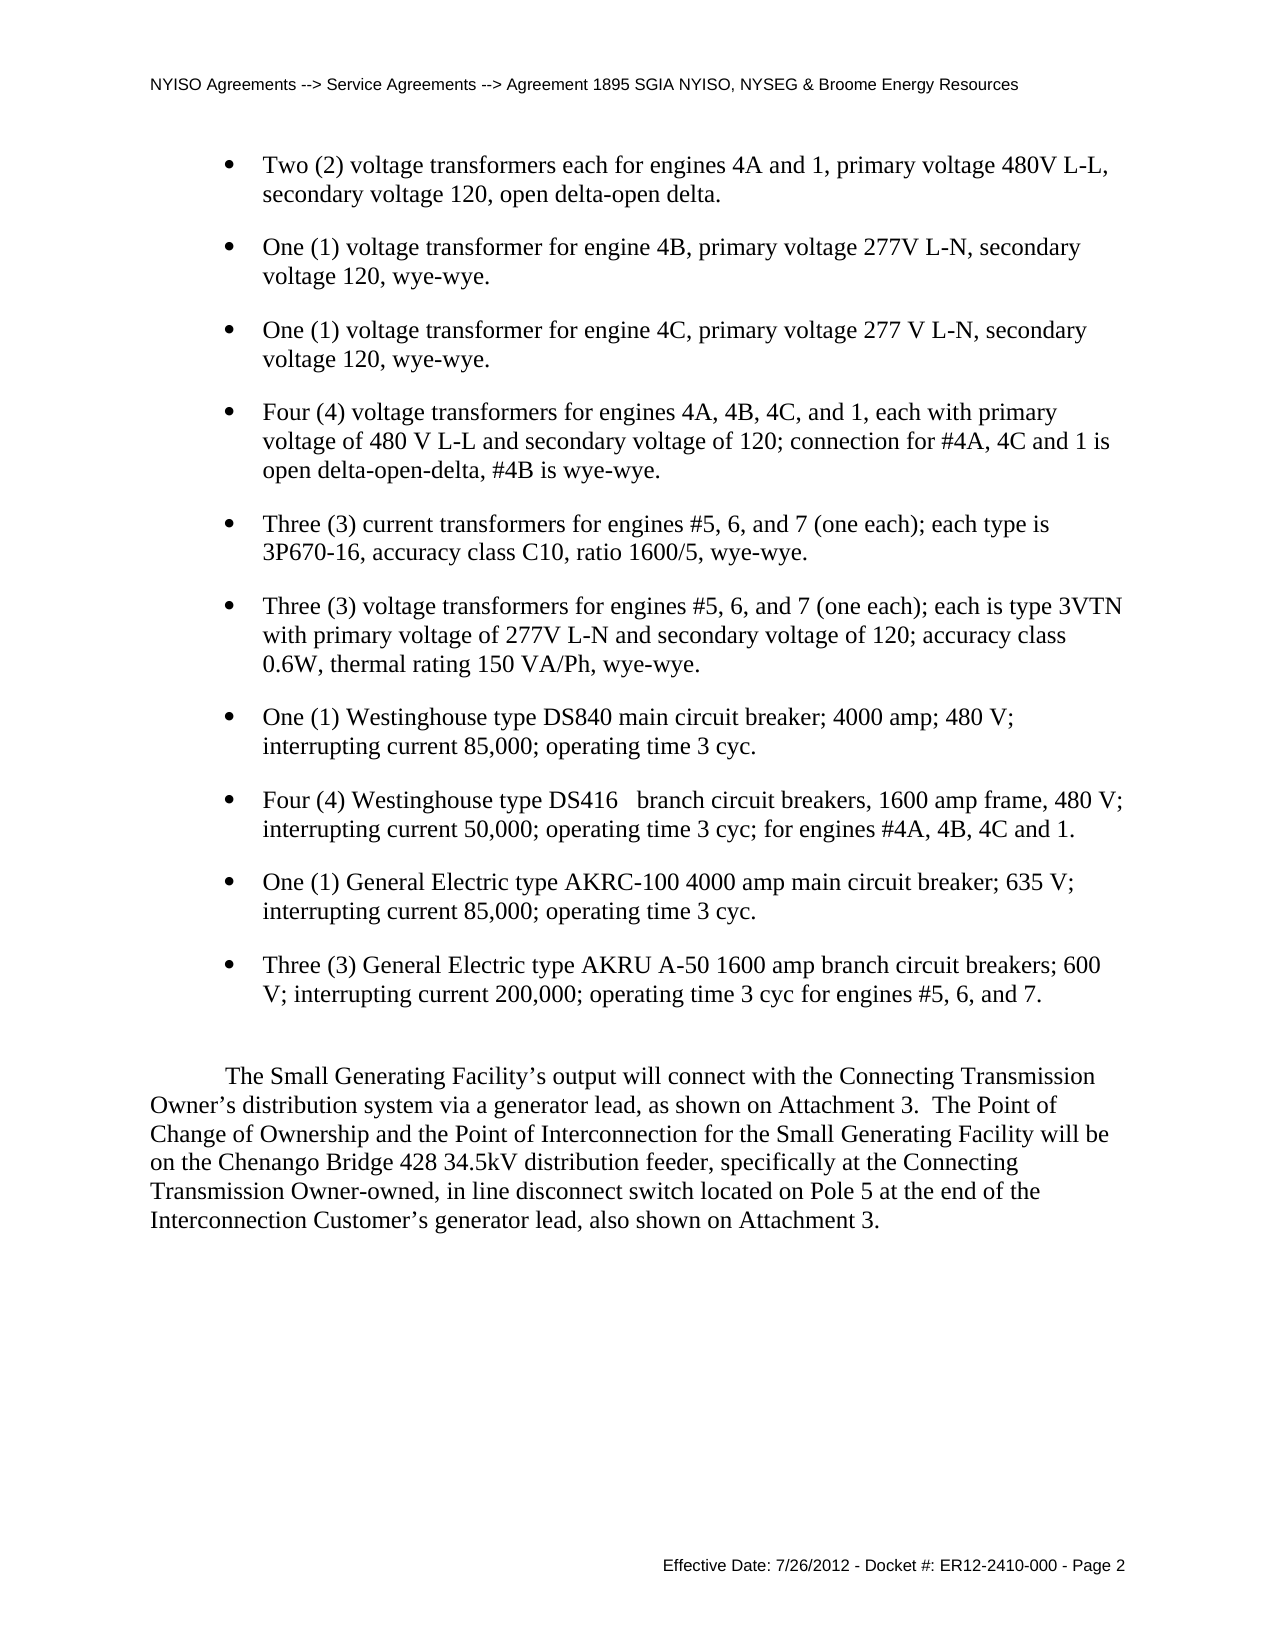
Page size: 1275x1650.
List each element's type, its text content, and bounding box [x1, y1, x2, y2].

list Four (4) voltage transformers for engines 4A, 4B, 4C, and 1, each with primary voltage of 480 V L-L and secondary voltage of 120; connection for #4A, 4C and 1 is open delta-open-delta, #4B is wye-wye. [225, 397, 1125, 484]
text The Small Generating Facility’s output will connect with the Connecting Transmission Owner’s distribution system via a generator lead, as shown on Attachment 3. The Point of Change of Ownership and the Point of Interconnection for the Small Generating Facility will be on the Chenango Bridge 428 34.5kV distribution feeder, specifically at the Connecting Transmission Owner-owned, in line disconnect switch located on Pole 5 at the end of the Interconnection Customer’s generator lead, also shown on Attachment 3. [150, 1061, 1125, 1234]
list One (1) voltage transformer for engine 4C, primary voltage 277 V L-N, secondary voltage 120, wye-wye. [225, 315, 1125, 372]
list Four (4) Westinghouse type DS416 branch circuit breakers, 1600 amp frame, 480 V; interrupting current 50,000; operating time 3 cyc; for engines #4A, 4B, 4C and 1. [225, 785, 1125, 842]
list One (1) Westinghouse type DS840 main circuit breaker; 4000 amp; 480 V; interrupting current 85,000; operating time 3 cyc. [225, 702, 1125, 760]
list Three (3) current transformers for engines #5, 6, and 7 (one each); each type is 3P670-16, accuracy class C10, ratio 1600/5, wye-wye. [225, 509, 1125, 566]
list Three (3) voltage transformers for engines #5, 6, and 7 (one each); each is type 3VTN with primary voltage of 277V L-N and secondary voltage of 120; accuracy class 0.6W, thermal rating 150 VA/Ph, wye-wye. [225, 591, 1125, 677]
list Two (2) voltage transformers each for engines 4A and 1, primary voltage 480V L-L, secondary voltage 120, open delta-open delta. [225, 150, 1125, 207]
list One (1) General Electric type AKRC-100 4000 amp main circuit breaker; 635 V; interrupting current 85,000; operating time 3 cyc. [225, 867, 1125, 925]
list One (1) voltage transformer for engine 4B, primary voltage 277V L-N, secondary voltage 120, wye-wye. [225, 232, 1125, 290]
list Three (3) General Electric type AKRU A-50 1600 amp branch circuit breakers; 600 V; interrupting current 200,000; operating time 3 cyc for engines #5, 6, and 7. [225, 950, 1125, 1007]
